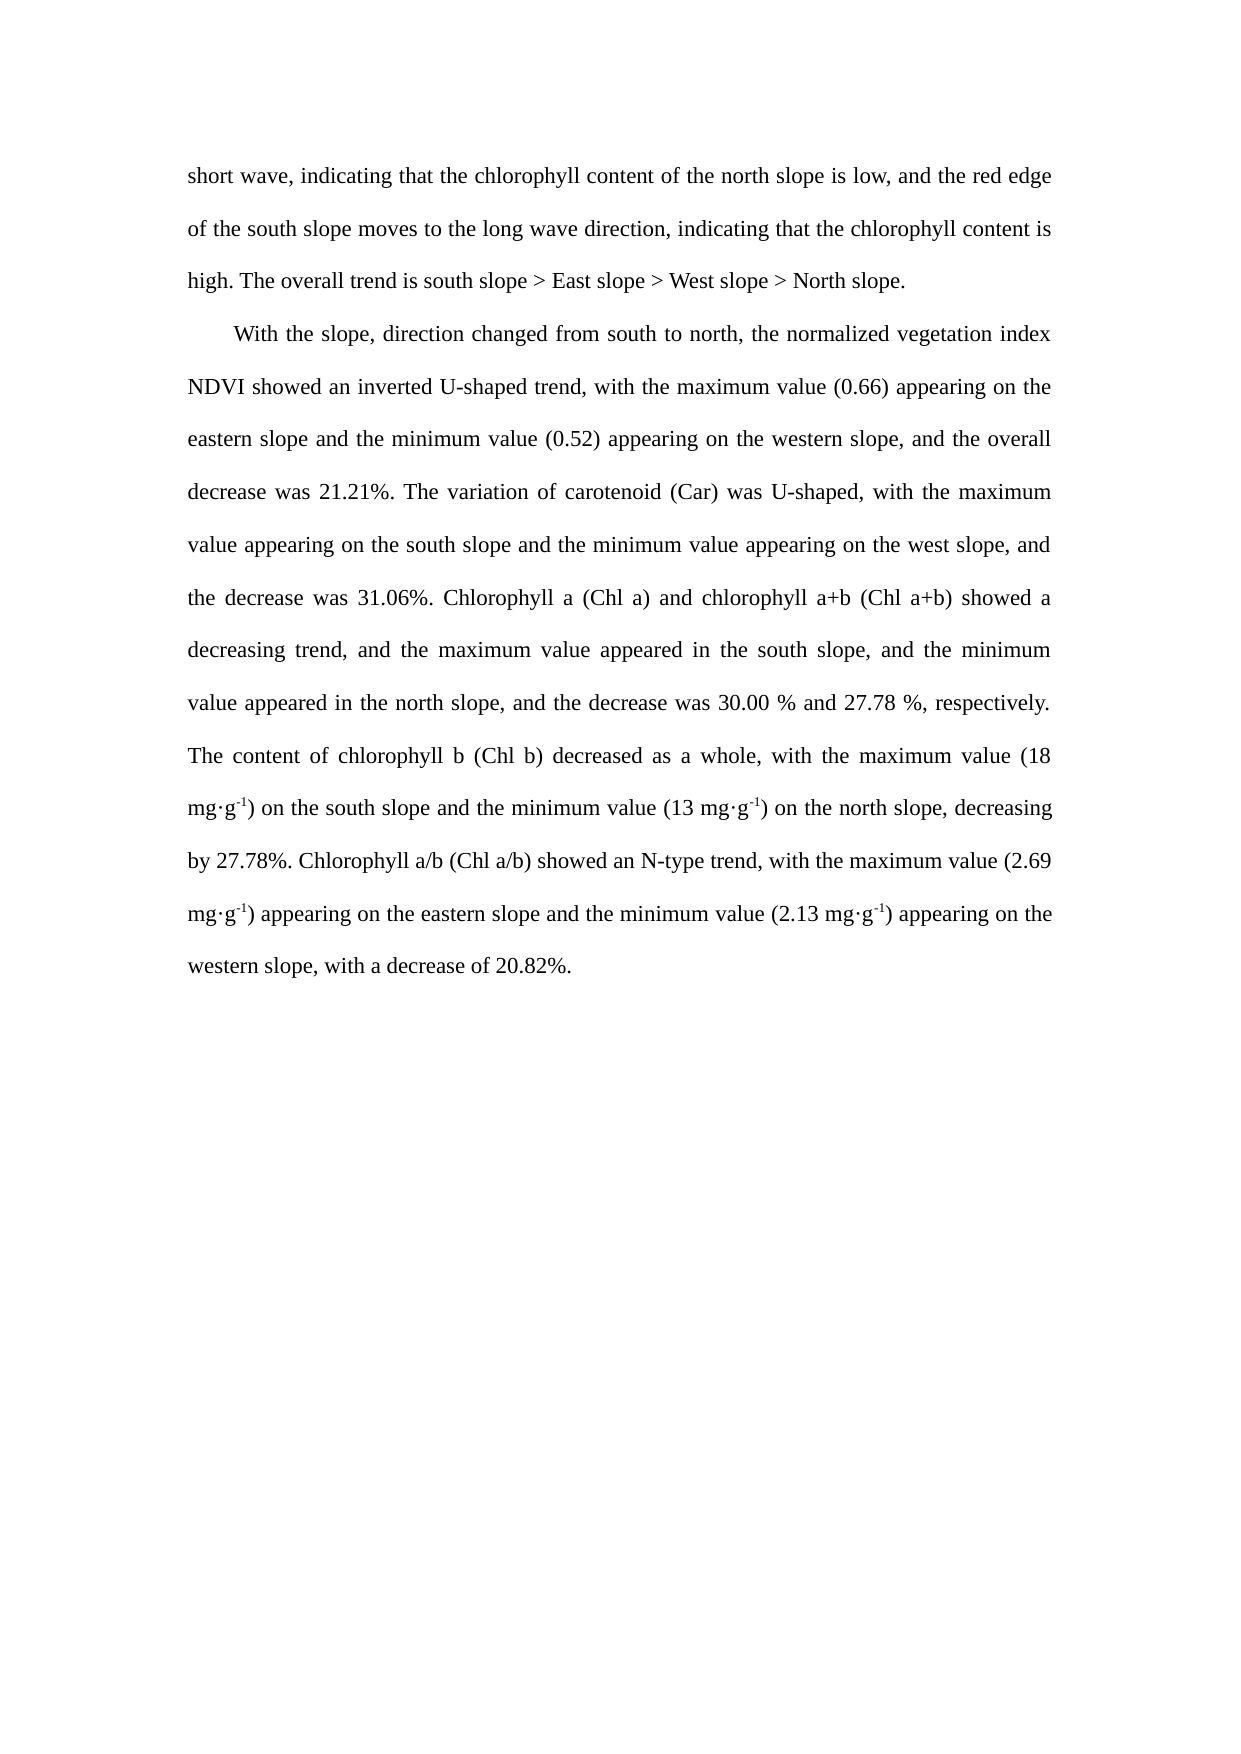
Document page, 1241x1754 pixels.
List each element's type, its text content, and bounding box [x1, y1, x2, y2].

text With the slope, direction changed from south to north, the normalized vegetation index NDVI showed an inverted U-shaped trend, with the maximum value (0.66) appearing on the eastern slope and the minimum value (0.52) appearing on the western slope, and the overall decrease was 21.21%. The variation of carotenoid (Car) was U-shaped, with the maximum value appearing on the south slope and the minimum value appearing on the west slope, and the decrease was 31.06%. Chlorophyll a (Chl a) and chlorophyll a+b (Chl a+b) showed a decreasing trend, and the maximum value appeared in the south slope, and the minimum value appeared in the north slope, and the decrease was 30.00 % and 27.78 %, respectively. The content of chlorophyll b (Chl b) decreased as a whole, with the maximum value (18 mg·g-1) on the south slope and the minimum value (13 mg·g-1) on the north slope, decreasing by 27.78%. Chlorophyll a/b (Chl a/b) showed an N-type trend, with the maximum value (2.69 mg·g-1) appearing on the eastern slope and the minimum value (2.13 mg·g-1) appearing on the western slope, with a decrease of 20.82%. [187, 320, 1053, 979]
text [187, 162, 1053, 294]
